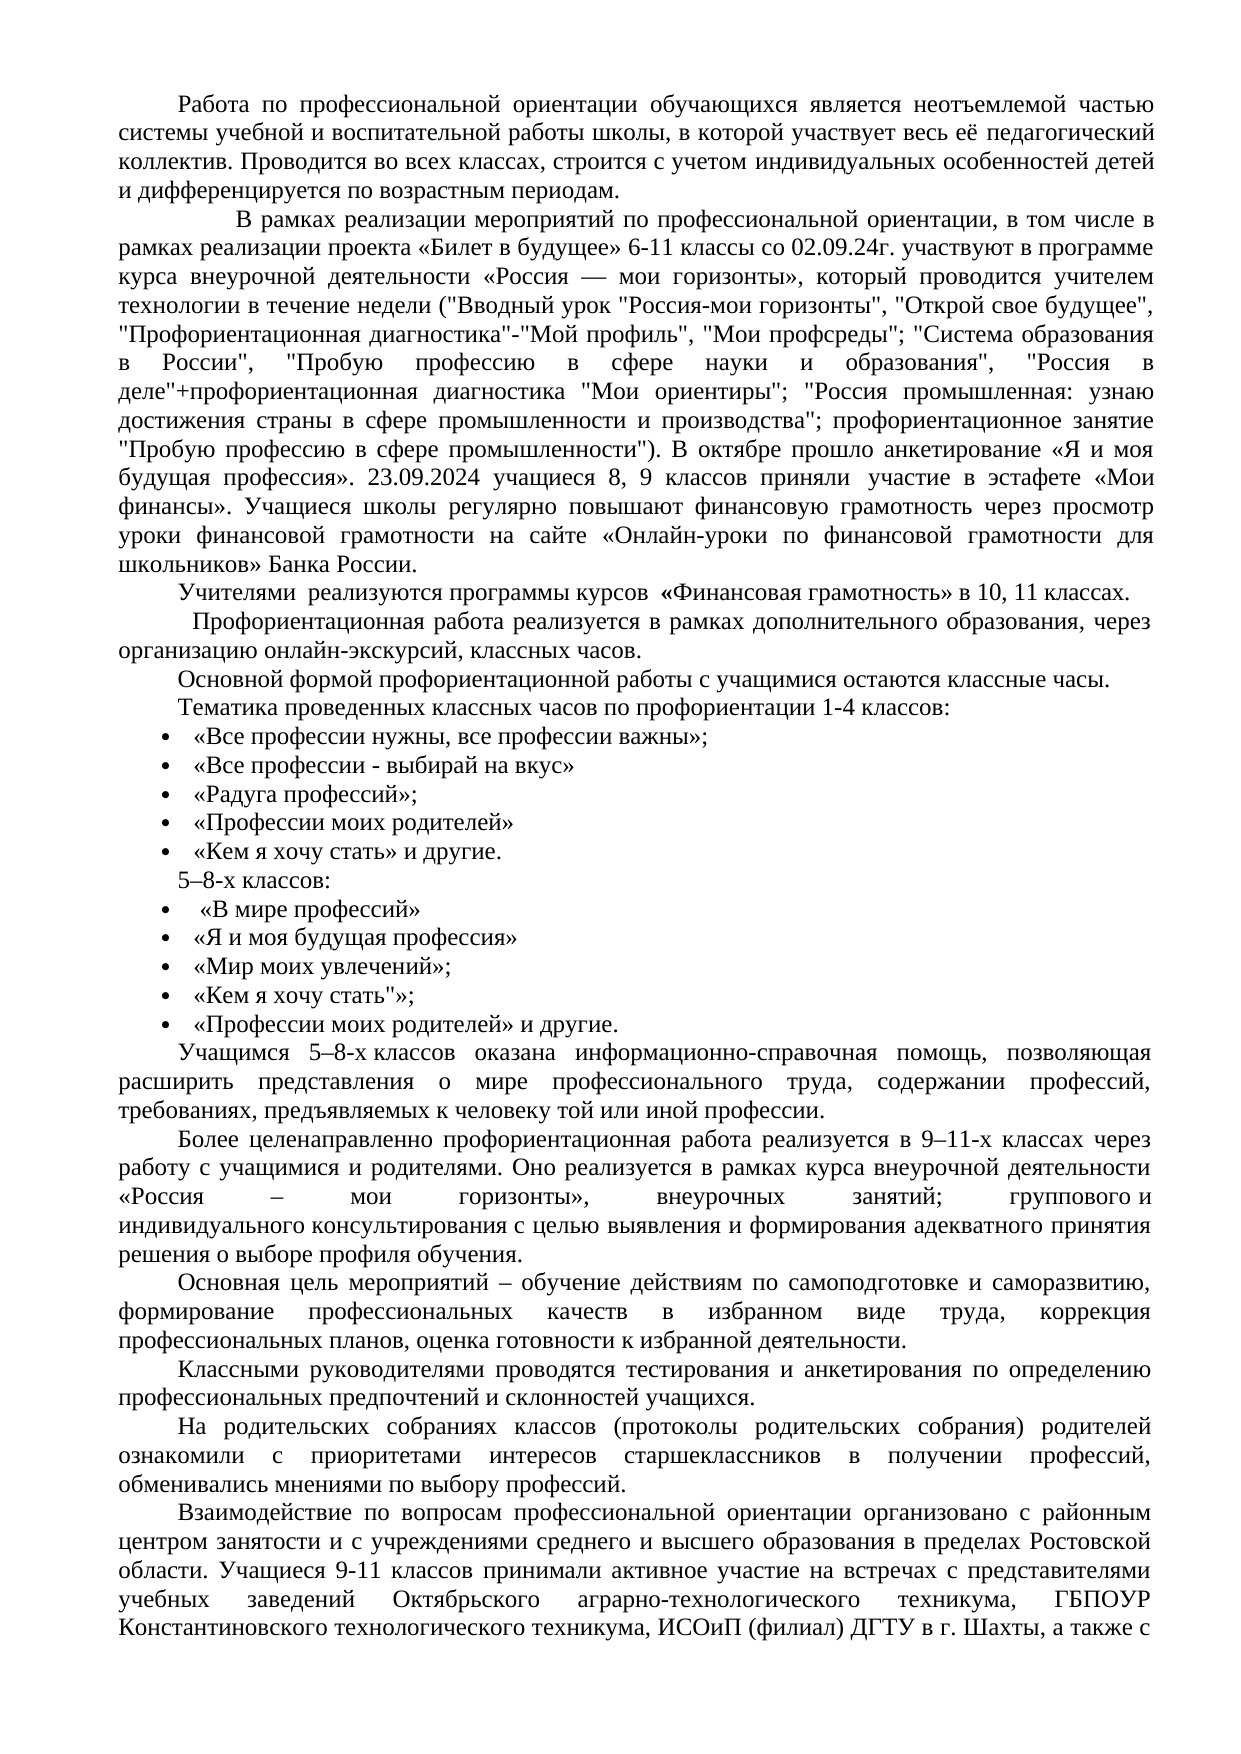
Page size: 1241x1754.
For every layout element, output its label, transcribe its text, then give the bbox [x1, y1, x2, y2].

text Более целенаправленно профориентационная работа реализуется в 9–11-х классах через работу с учащимися и родителями. Оно реализуется в рамках курса внеурочной деятельности «Россия – мои горизонты», внеурочных занятий; группового и индивидуального консультирования с целью выявления и формирования адекватного принятия решения о выборе профиля обучения. [118, 1124, 1152, 1267]
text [118, 1497, 1152, 1641]
list «Кем я хочу стать» и другие. [162, 836, 1133, 865]
list «Кем я хочу стать"»; [162, 980, 1133, 1009]
list «Все профессии - выбирай на вкус» [162, 750, 1133, 779]
text На родительских собраниях классов (протоколы родительских собрания) родителей ознакомили с приоритетами интересов старшеклассников в получении профессий, обменивались мнениями по выбору профессий. [118, 1411, 1152, 1497]
list «Профессии моих родителей» и другие. [162, 1009, 1133, 1037]
text В рамках реализации мероприятий по профессиональной ориентации, в том числе в рамках реализации проекта «Билет в будущее» 6-11 классы со 02.09.24г. участвуют в программе курса внеурочной деятельности «Россия — мои горизонты», который проводится учителем технологии в течение недели ("Вводный урок "Россия-мои горизонты", "Открой свое будущее", "Профориентационная диагностика"-"Мой профиль", "Мои профсреды"; "Система образования в России", "Пробую профессию в сфере науки и образования", "Россия в деле"+профориентационная диагностика "Мои ориентиры"; "Россия промышленная: узнаю достижения страны в сфере промышленности и производства"; профориентационное занятие "Пробую профессию в сфере промышленности"). В октябре прошло анкетирование «Я и моя будущая профессия». 23.09.2024 учащиеся 8, 9 классов приняли участие в эстафете «Мои финансы». Учащиеся школы регулярно повышают финансовую грамотность через просмотр уроки финансовой грамотности на сайте «Онлайн-уроки по финансовой грамотности для школьников» Банка России. [118, 204, 1155, 577]
list «Я и моя будущая профессия» [162, 922, 1133, 951]
text Профориентационная работа реализуется в рамках дополнительного образования, через организацию онлайн-экскурсий, классных часов. [118, 606, 1152, 664]
text Работа по профессиональной ориентации обучающихся является неотъемлемой частью системы учебной и воспитательной работы школы, в которой участвует весь её педагогический коллектив. Проводится во всех классах, строится с учетом индивидуальных особенностей детей и дифференцируется по возрастным периодам. [118, 89, 1155, 204]
text Учителями реализуются программы курсов «Финансовая грамотность» в 10, 11 классах. [118, 577, 1155, 606]
text Классными руководителями проводятся тестирования и анкетирования по определению профессиональных предпочтений и склонностей учащихся. [118, 1354, 1152, 1411]
text Учащимся 5–8-х классов оказана информационно-справочная помощь, позволяющая расширить представления о мире профессионального труда, содержании профессий, требованиях, предъявляемых к человеку той или иной профессии. [118, 1037, 1152, 1124]
text Основная цель мероприятий – обучение действиям по самоподготовке и саморазвитию, формирование профессиональных качеств в избранном виде труда, коррекция профессиональных планов, оценка готовности к избранной деятельности. [118, 1267, 1152, 1354]
text Основной формой профориентационной работы с учащимися остаются классные часы. [118, 664, 1152, 692]
text Тематика проведенных классных часов по профориентации 1-4 классов: [118, 692, 1152, 721]
text 5–8-х классов: [118, 865, 1152, 894]
list «Радуга профессий»; [162, 779, 1133, 807]
list «Профессии моих родителей» [162, 807, 1133, 836]
list «Все профессии нужны, все профессии важны»; [162, 721, 1133, 750]
list «Мир моих увлечений»; [162, 951, 1133, 980]
list «В мире профессий» [162, 894, 1133, 922]
